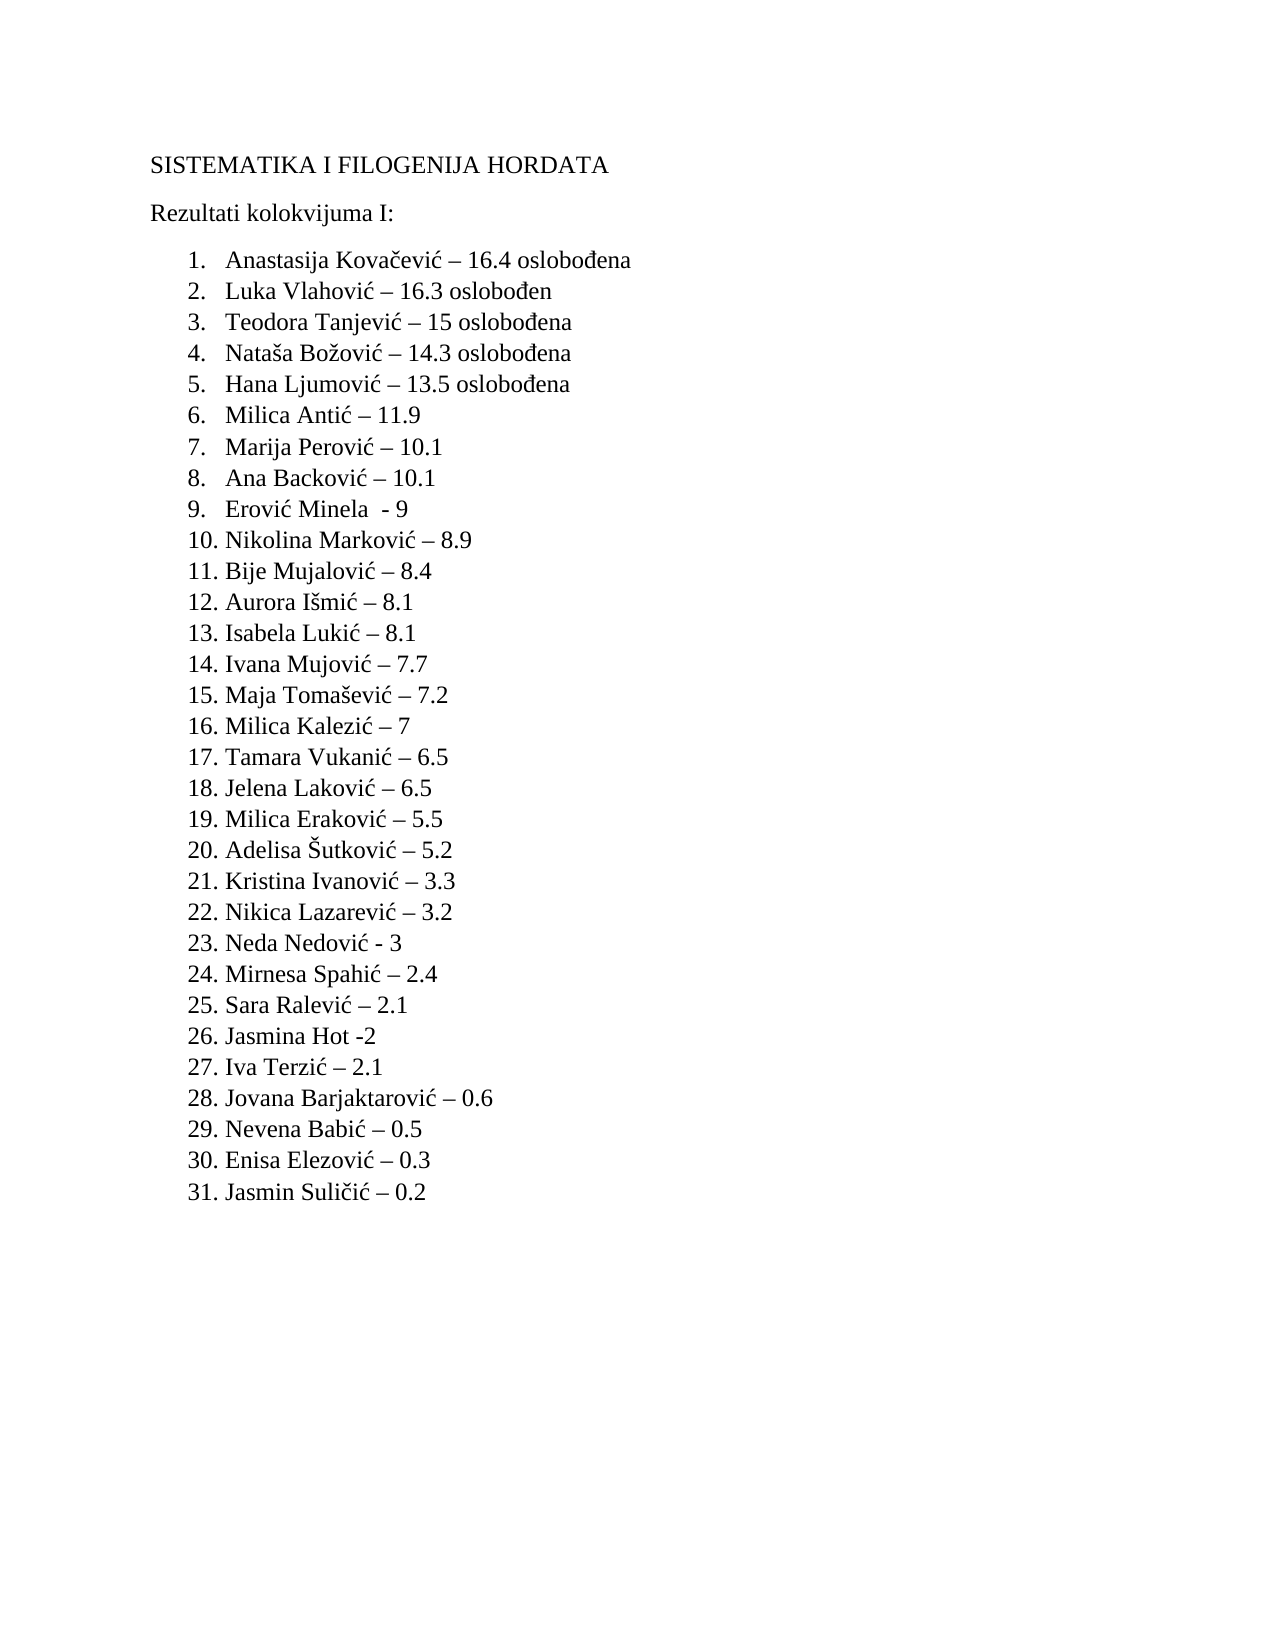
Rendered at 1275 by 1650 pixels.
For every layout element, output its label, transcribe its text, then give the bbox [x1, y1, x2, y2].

list Iva Terzić – 2.1 [187, 1052, 1125, 1081]
list Luka Vlahović – 16.3 oslobođen [187, 276, 1125, 305]
list Jasmin Suličić – 0.2 [187, 1177, 1125, 1205]
list Jelena Laković – 6.5 [187, 773, 1125, 802]
list Nevena Babić – 0.5 [187, 1114, 1125, 1143]
list Nikica Lazarević – 3.2 [187, 897, 1125, 926]
list Sara Ralević – 2.1 [187, 990, 1125, 1019]
list Aurora Išmić – 8.1 [187, 587, 1125, 616]
list Marija Perović – 10.1 [187, 432, 1125, 460]
list Teodora Tanjević – 15 oslobođena [187, 307, 1125, 336]
list Tamara Vukanić – 6.5 [187, 742, 1125, 771]
list Maja Tomašević – 7.2 [187, 680, 1125, 709]
list Milica Eraković – 5.5 [187, 804, 1125, 833]
list Adelisa Šutković – 5.2 [187, 835, 1125, 864]
list Milica Antić – 11.9 [187, 401, 1125, 429]
list Hana Ljumović – 13.5 oslobođena [187, 369, 1125, 398]
list Milica Kalezić – 7 [187, 711, 1125, 740]
list Erović Minela - 9 [187, 494, 1125, 522]
list Neda Nedović - 3 [187, 928, 1125, 957]
list Ana Backović – 10.1 [187, 463, 1125, 491]
list Isabela Lukić – 8.1 [187, 618, 1125, 647]
list Enisa Elezović – 0.3 [187, 1146, 1125, 1174]
list Jasmina Hot -2 [187, 1021, 1125, 1050]
text Rezultati kolokvijuma I: [150, 198, 1125, 226]
list Nataša Božović – 14.3 oslobođena [187, 338, 1125, 367]
list Ivana Mujović – 7.7 [187, 649, 1125, 678]
list Kristina Ivanović – 3.3 [187, 866, 1125, 895]
list Mirnesa Spahić – 2.4 [187, 959, 1125, 988]
list Jovana Barjaktarović – 0.6 [187, 1083, 1125, 1112]
list Bije Mujalović – 8.4 [187, 556, 1125, 584]
text SISTEMATIKA I FILOGENIJA HORDATA [150, 150, 1125, 179]
list Nikolina Marković – 8.9 [187, 525, 1125, 553]
list Anastasija Kovačević – 16.4 oslobođena [187, 245, 1125, 274]
